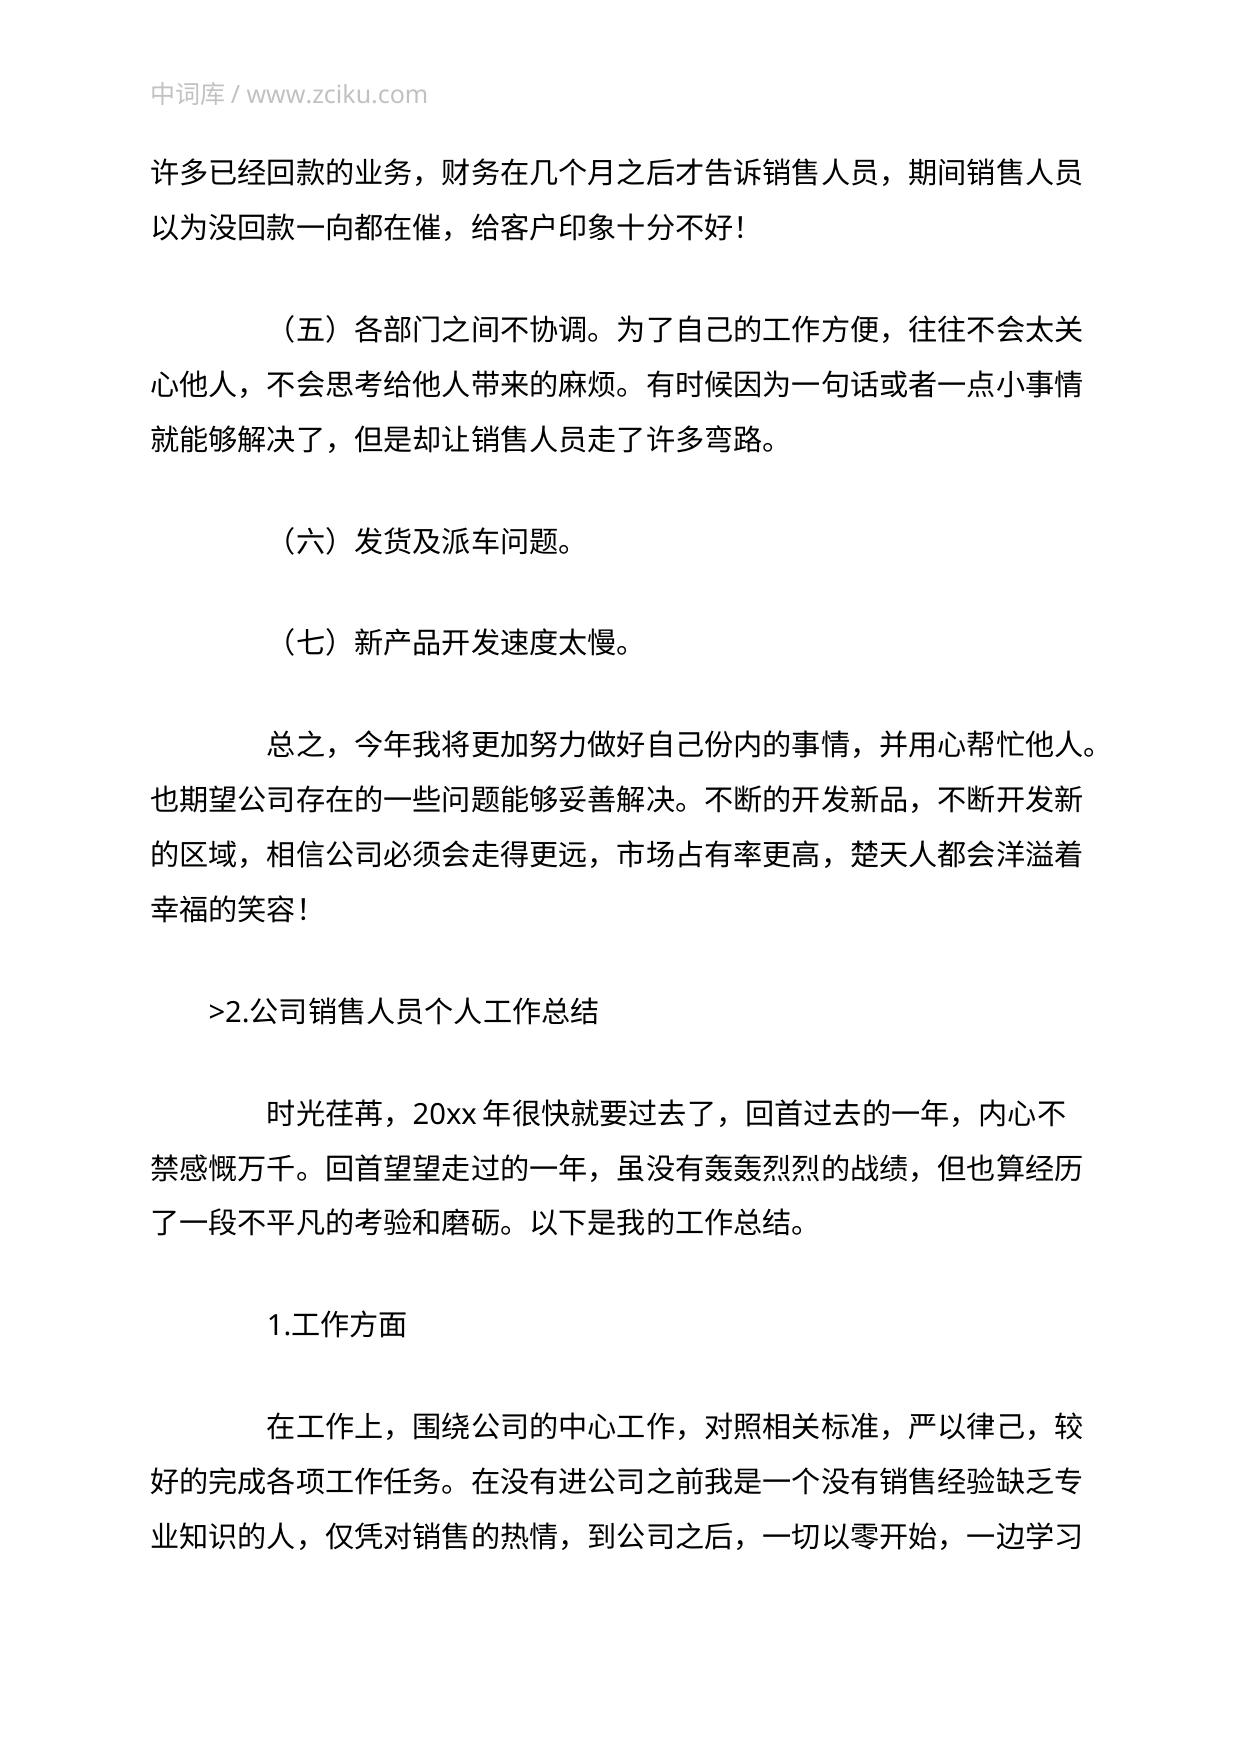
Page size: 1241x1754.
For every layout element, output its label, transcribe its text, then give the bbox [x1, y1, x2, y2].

text （六）发货及派车问题。 [150, 518, 1090, 561]
text （七）新产品开发速度太慢。 [150, 620, 1090, 662]
text 时光荏苒，20xx年很快就要过去了，回首过去的一年，内心不禁感慨万千。回首望望走过的一年，虽没有轰轰烈烈的战绩，但也算经历了一段不平凡的考验和磨砺。以下是我的工作总结。 [150, 1090, 1090, 1242]
text 1.工作方面 [150, 1302, 1090, 1344]
text 总之，今年我将更加努力做好自己份内的事情，并用心帮忙他人。也期望公司存在的一些问题能够妥善解决。不断的开发新品，不断开发新的区域，相信公司必须会走得更远，市场占有率更高，楚天人都会洋溢着幸福的笑容！ [150, 722, 1090, 929]
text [150, 150, 1090, 247]
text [150, 1404, 1090, 1556]
text （五）各部门之间不协调。为了自己的工作方便，往往不会太关心他人，不会思考给他人带来的麻烦。有时候因为一句话或者一点小事情就能够解决了，但是却让销售人员走了许多弯路。 [150, 307, 1090, 459]
text >2.公司销售人员个人工作总结 [150, 988, 1090, 1031]
